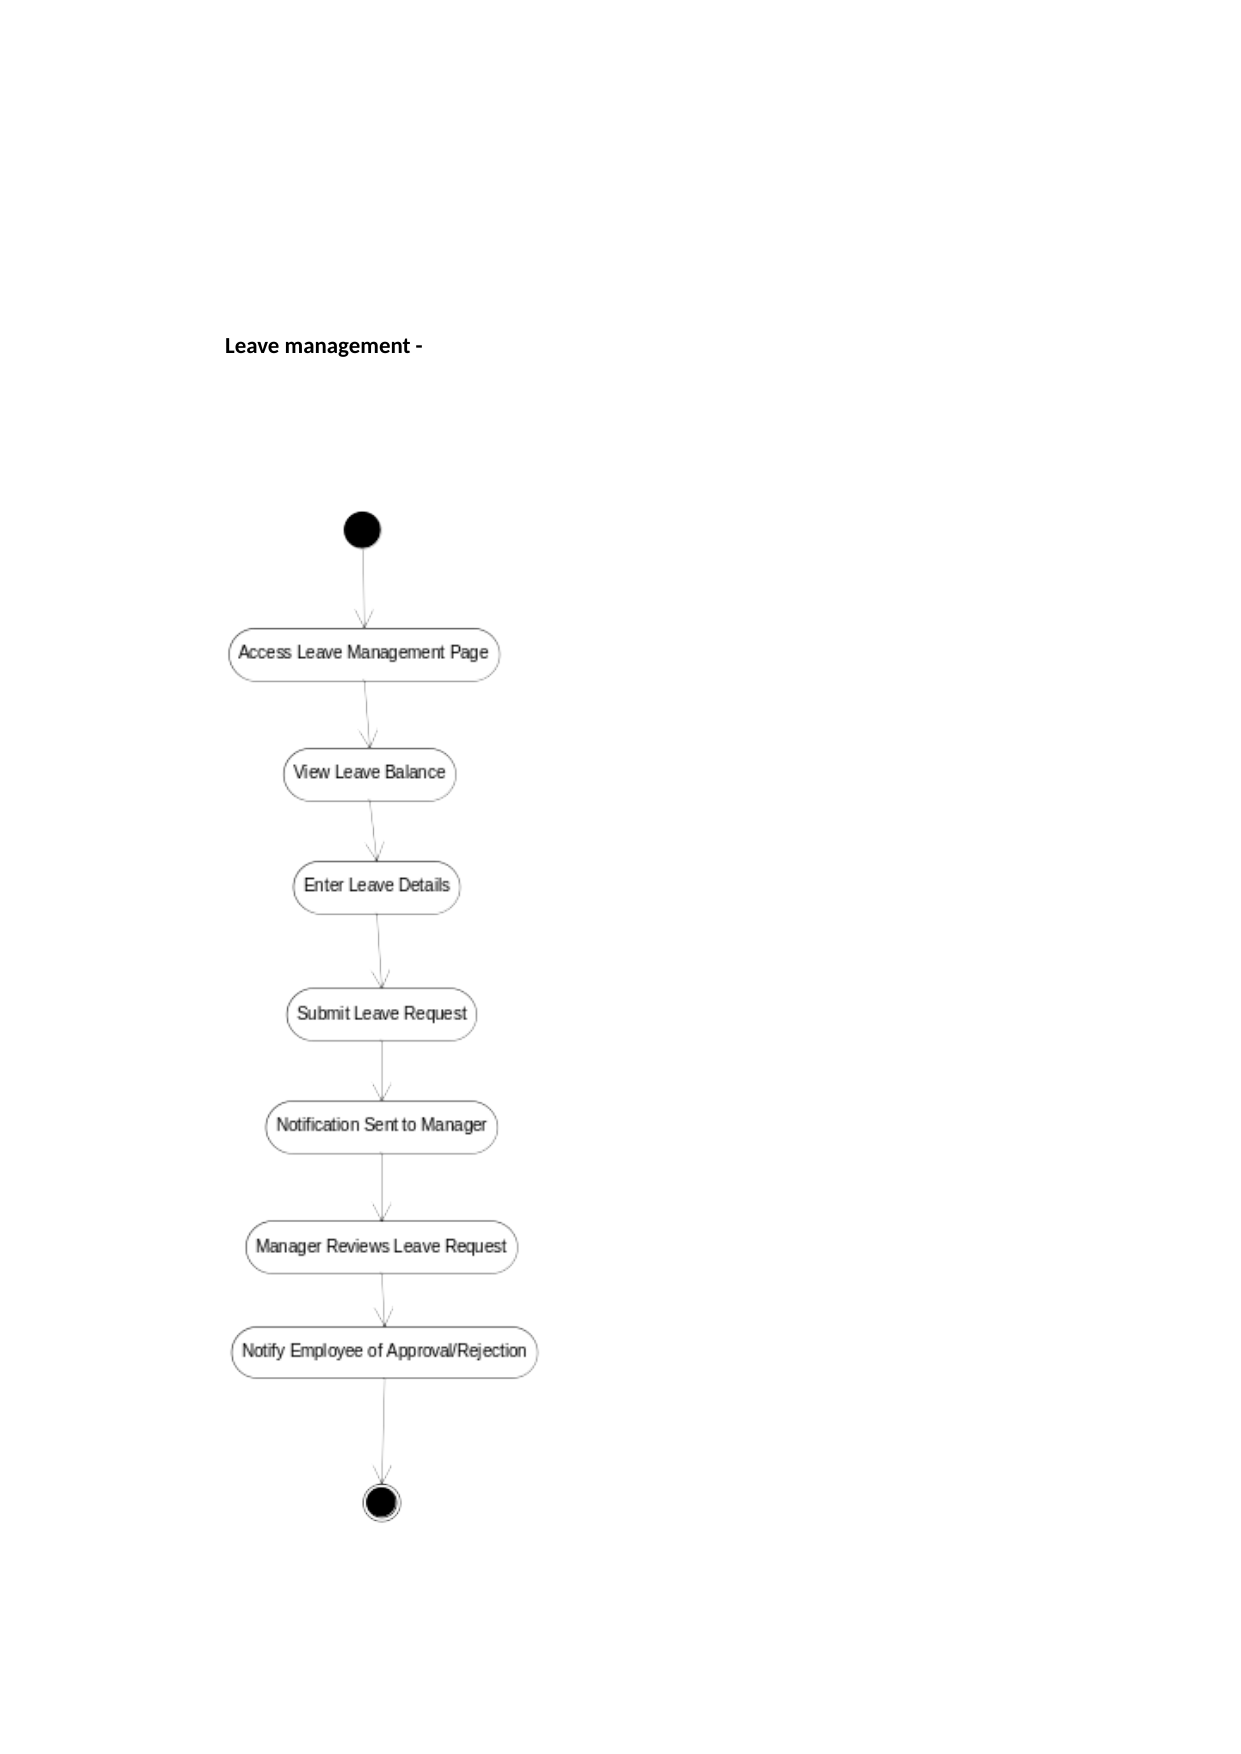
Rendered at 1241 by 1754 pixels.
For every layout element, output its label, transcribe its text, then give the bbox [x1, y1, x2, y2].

list Leave management - [225, 331, 1090, 359]
